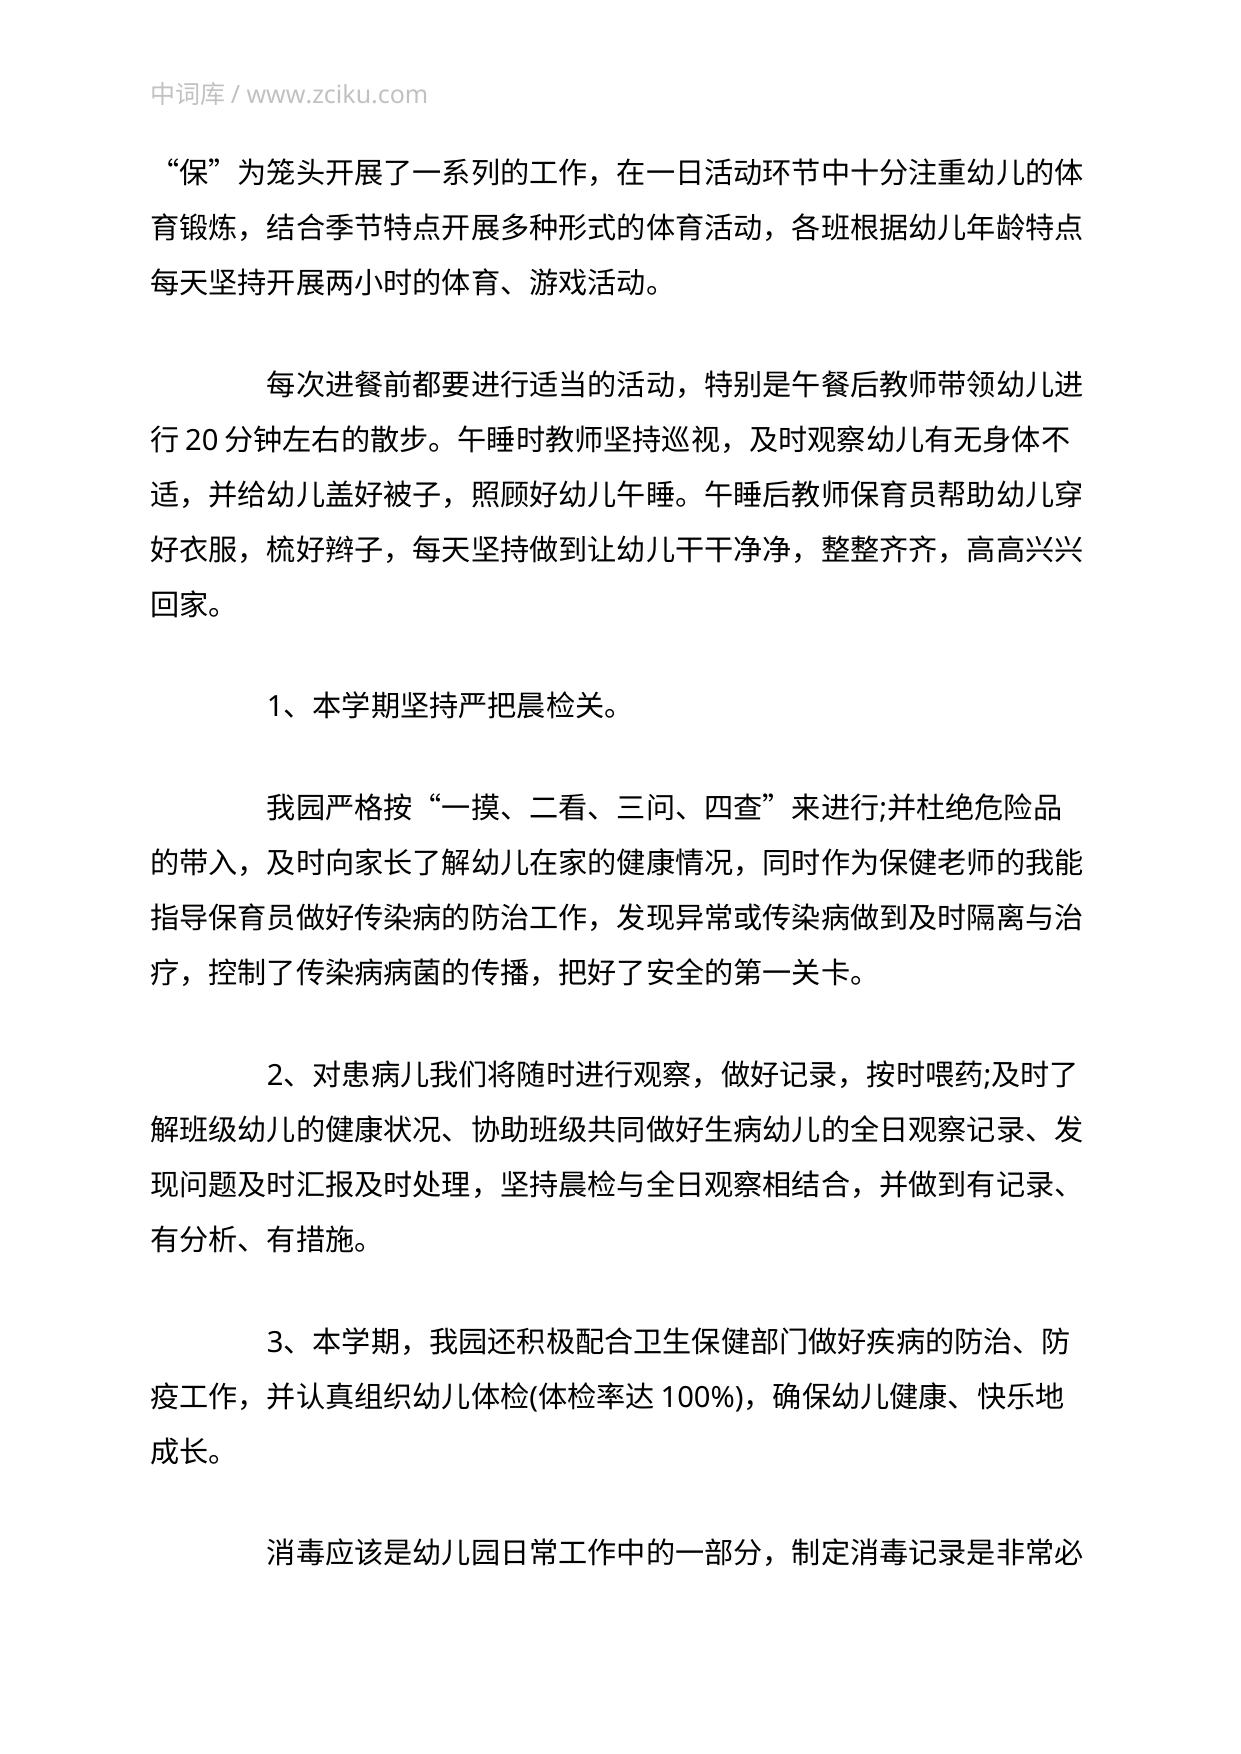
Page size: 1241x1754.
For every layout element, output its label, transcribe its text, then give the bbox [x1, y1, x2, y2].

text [150, 1530, 1090, 1572]
text 我园严格按“一摸、二看、三问、四查”来进行;并杜绝危险品的带入，及时向家长了解幼儿在家的健康情况，同时作为保健老师的我能指导保育员做好传染病的防治工作，发现异常或传染病做到及时隔离与治疗，控制了传染病病菌的传播，把好了安全的第一关卡。 [150, 785, 1090, 992]
text 每次进餐前都要进行适当的活动，特别是午餐后教师带领幼儿进行20分钟左右的散步。午睡时教师坚持巡视，及时观察幼儿有无身体不适，并给幼儿盖好被子，照顾好幼儿午睡。午睡后教师保育员帮助幼儿穿好衣服，梳好辫子，每天坚持做到让幼儿干干净净，整整齐齐，高高兴兴回家。 [150, 362, 1090, 623]
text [150, 150, 1090, 302]
text 3、本学期，我园还积极配合卫生保健部门做好疾病的防治、防疫工作，并认真组织幼儿体检(体检率达100%)，确保幼儿健康、快乐地成长。 [150, 1318, 1090, 1470]
text 1、本学期坚持严把晨检关。 [150, 683, 1090, 725]
text 2、对患病儿我们将随时进行观察，做好记录，按时喂药;及时了解班级幼儿的健康状况、协助班级共同做好生病幼儿的全日观察记录、发现问题及时汇报及时处理，坚持晨检与全日观察相结合，并做到有记录、有分析、有措施。 [150, 1052, 1090, 1259]
